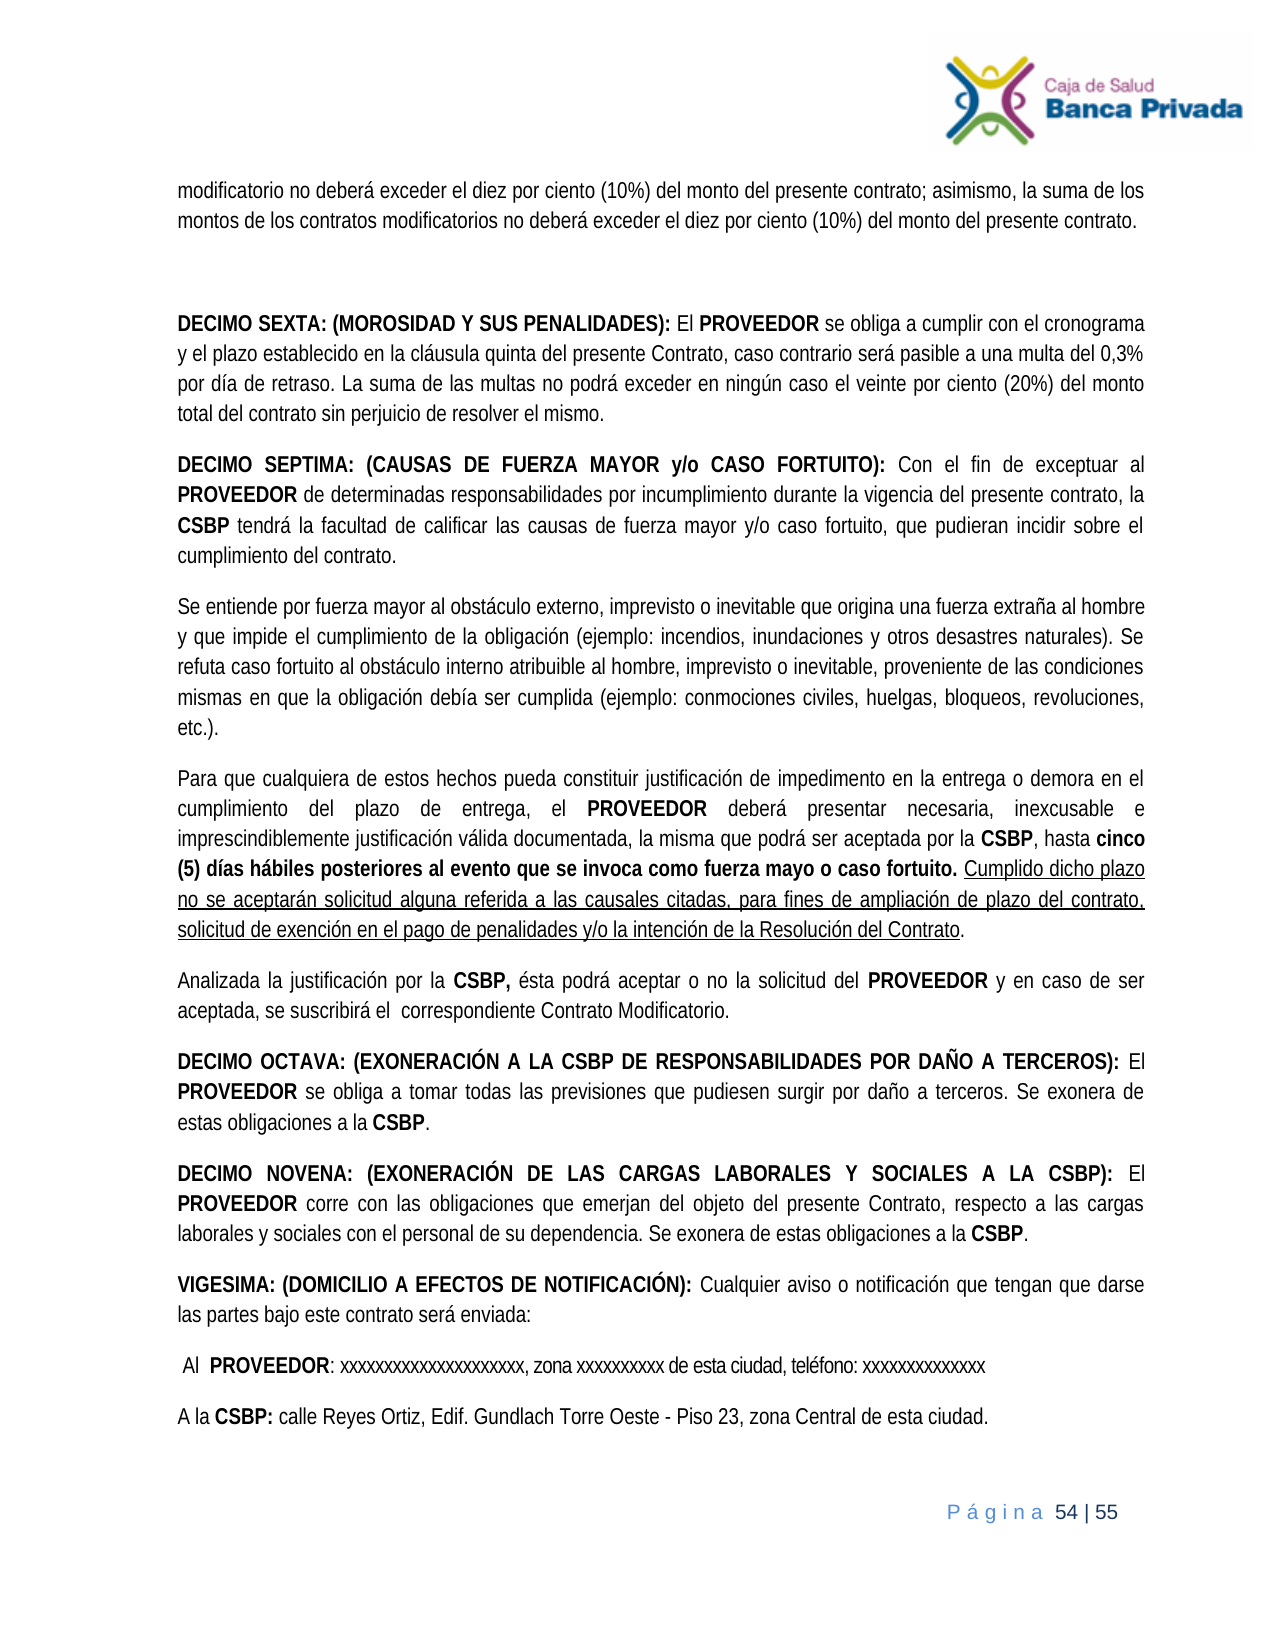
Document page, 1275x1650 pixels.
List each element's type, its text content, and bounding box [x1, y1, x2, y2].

text Para que cualquiera de estos hechos pueda constituir justificación de impedimento en la entrega o demora en el cumplimiento del plazo de entrega, el PROVEEDOR deberá presentar necesaria, inexcusable e imprescindiblemente justificación válida documentada, la misma que podrá ser aceptada por la CSBP, hasta cinco (5) días hábiles posteriores al evento que se invoca como fuerza mayo o caso fortuito. Cumplido dicho plazo no se aceptarán solicitud alguna referida a las causales citadas, para fines de ampliación de plazo del contrato, solicitud de exención en el pago de penalidades y/o la intención de la Resolución del Contrato. [177, 765, 1145, 908]
text Al PROVEEDOR: xxxxxxxxxxxxxxxxxxxxx, zona xxxxxxxxxx de esta ciudad, teléfono: xxxxxxxxxxxxxx [177, 1352, 1145, 1379]
text Analizada la justificación por la CSBP, ésta podrá aceptar o no la solicitud del PROVEEDOR y en caso de ser aceptada, se suscribirá el correspondiente Contrato Modificatorio. [177, 967, 1145, 1023]
text DECIMO SEPTIMA: (CAUSAS DE FUERZA MAYOR y/o CASO FORTUITO): Con el fin de exceptuar al PROVEEDOR de determinadas responsabilidades por incumplimiento durante la vigencia del presente contrato, la CSBP tendrá la facultad de calificar las causas de fuerza mayor y/o caso fortuito, que pudieran incidir sobre el cumplimiento del contrato. [177, 451, 1145, 568]
text DECIMO OCTAVA: (EXONERACIÓN A LA CSBP DE RESPONSABILIDADES POR DAÑO A TERCEROS): El PROVEEDOR se obliga a tomar todas las previsiones que pudiesen surgir por daño a terceros. Se exonera de estas obligaciones a la CSBP. [177, 1048, 1145, 1135]
text Se entiende por fuerza mayor al obstáculo externo, imprevisto o inevitable que origina una fuerza extraña al hombre y que impide el cumplimiento de la obligación (ejemplo: incendios, inundaciones y otros desastres naturales). Se refuta caso fortuito al obstáculo interno atribuible al hombre, imprevisto o inevitable, proveniente de las condiciones mismas en que la obligación debía ser cumplida (ejemplo: conmociones civiles, huelgas, bloqueos, revoluciones, etc.). [177, 593, 1145, 740]
text DECIMO SEXTA: (MOROSIDAD Y SUS PENALIDADES): El PROVEEDOR se obliga a cumplir con el cronograma y el plazo establecido en la cláusula quinta del presente Contrato, caso contrario será pasible a una multa del 0,3% por día de retraso. La suma de las multas no podrá exceder en ningún caso el veinte por ciento (20%) del monto total del contrato sin perjuicio de resolver el mismo. [177, 309, 1145, 427]
text DECIMO NOVENA: (EXONERACIÓN DE LAS CARGAS LABORALES Y SOCIALES A LA CSBP): El PROVEEDOR corre con las obligaciones que emerjan del objeto del presente Contrato, respecto a las cargas laborales y sociales con el personal de su dependencia. Se exonera de estas obligaciones a la CSBP. [177, 1159, 1145, 1246]
text VIGESIMA: (DOMICILIO A EFECTOS DE NOTIFICACIÓN): Cualquier aviso o notificación que tengan que darse las partes bajo este contrato será enviada: [177, 1271, 1145, 1328]
picture [927, 31, 1254, 151]
text A la CSBP: calle Reyes Ortiz, Edif. Gundlach Torre Oeste - Piso 23, zona Central de esta ciudad. [177, 1403, 1145, 1430]
